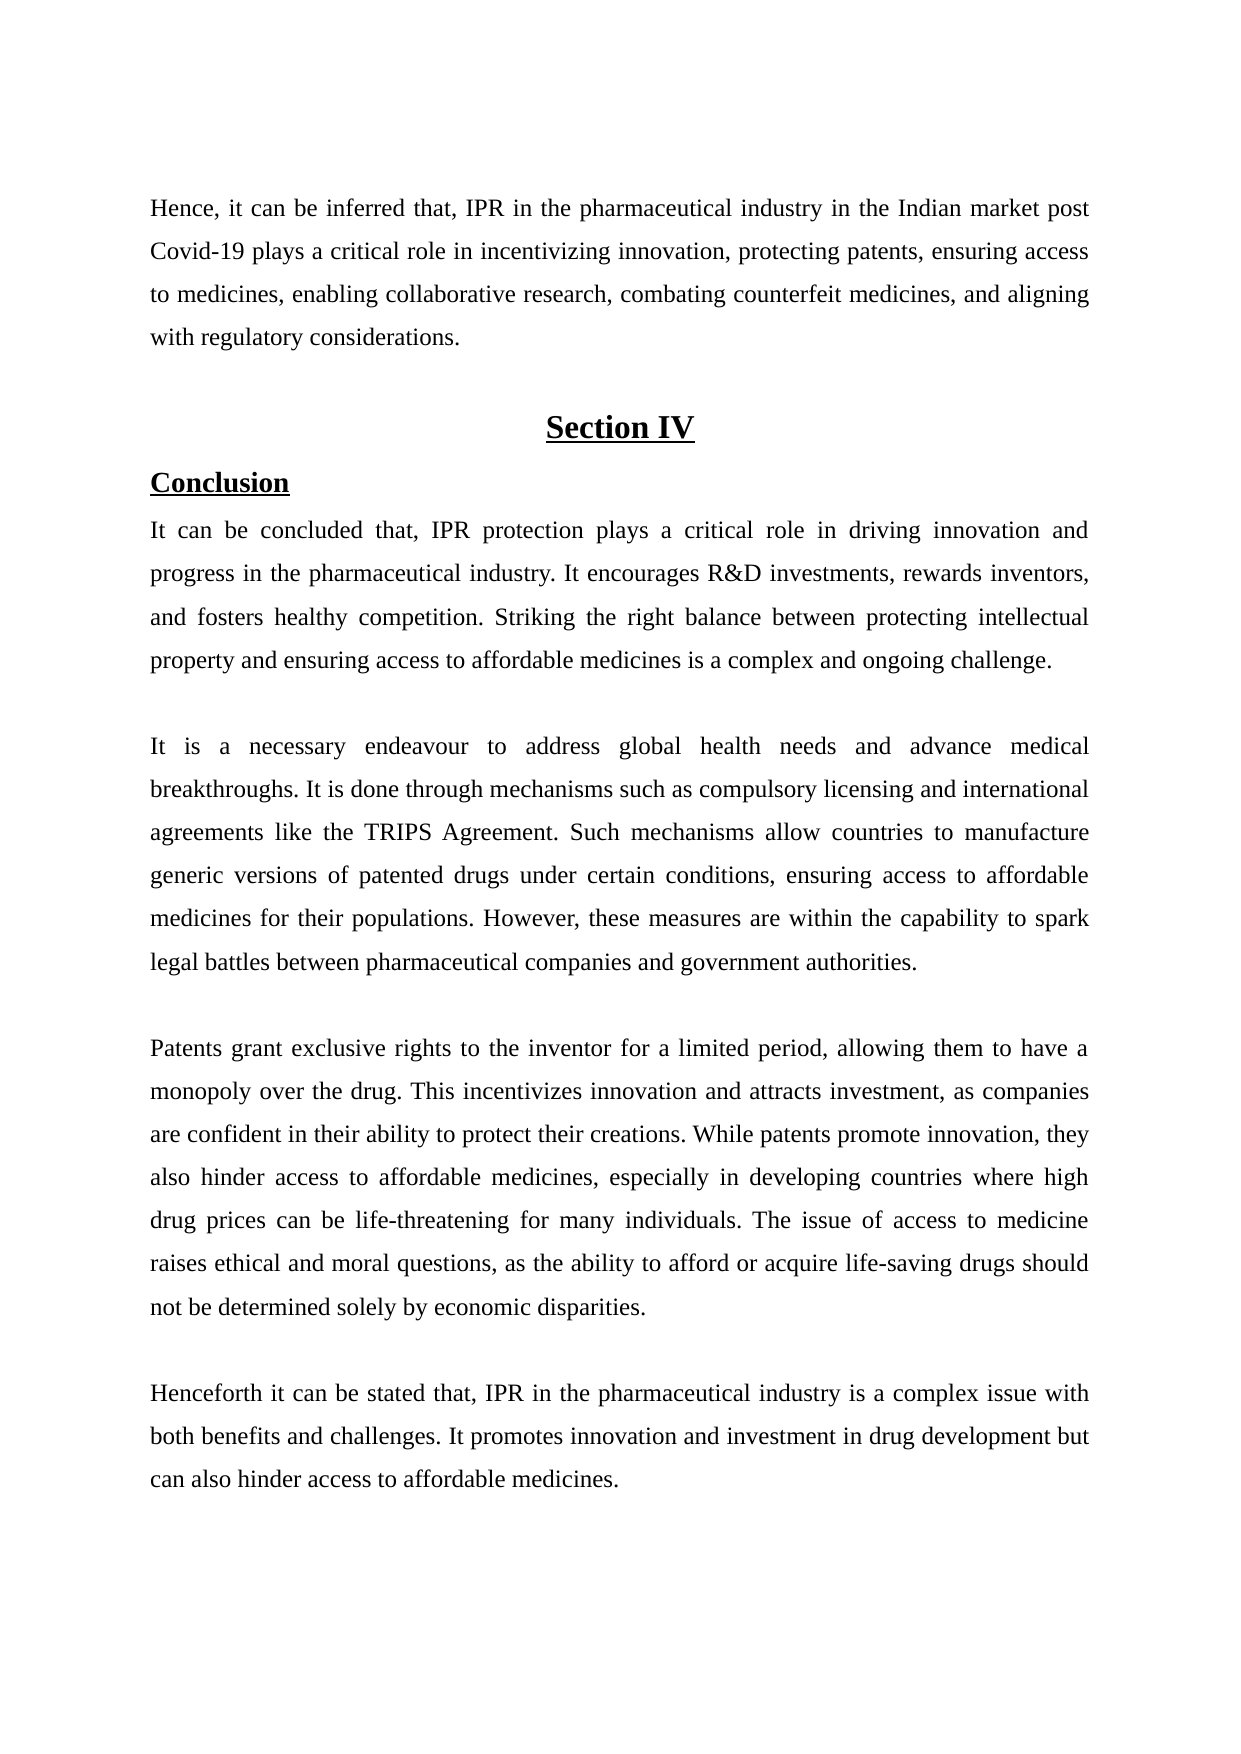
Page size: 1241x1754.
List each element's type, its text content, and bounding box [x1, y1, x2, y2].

text Hence, it can be inferred that, IPR in the pharmaceutical industry in the Indian market post Covid-19 plays a critical role in incentivizing innovation, protecting patents, ensuring access to medicines, enabling collaborative research, combating counterfeit medicines, and aligning with regulatory considerations. [150, 193, 1090, 351]
text It is a necessary endeavour to address global health needs and advance medical breakthroughs. It is done through mechanisms such as compulsory licensing and international agreements like the TRIPS Agreement. Such mechanisms allow countries to manufacture generic versions of patented drugs under certain conditions, ensuring access to affordable medicines for their populations. However, these measures are within the capability to spark legal battles between pharmaceutical companies and government authorities. [150, 731, 1090, 975]
text It can be concluded that, IPR protection plays a critical role in driving innovation and progress in the pharmaceutical industry. It encourages R&D investments, rewards inventors, and fosters healthy competition. Striking the right balance between protecting intellectual property and ensuring access to affordable medicines is a complex and ongoing challenge. [150, 515, 1090, 673]
text Patents grant exclusive rights to the inventor for a limited period, allowing them to have a monopoly over the drug. This incentivizes innovation and attracts investment, as companies are confident in their ability to protect their creations. While patents promote innovation, they also hinder access to affordable medicines, especially in developing countries where high drug prices can be life-threatening for many individuals. The issue of access to medicine raises ethical and moral questions, as the ability to afford or acquire life-saving drugs should not be determined solely by economic disparities. [150, 1033, 1090, 1320]
text Section IV [150, 408, 1090, 446]
text Conclusion [150, 465, 1090, 499]
text Henceforth it can be stated that, IPR in the pharmaceutical industry is a complex issue with both benefits and challenges. It promotes innovation and investment in drug development but can also hinder access to affordable medicines. [150, 1378, 1090, 1493]
